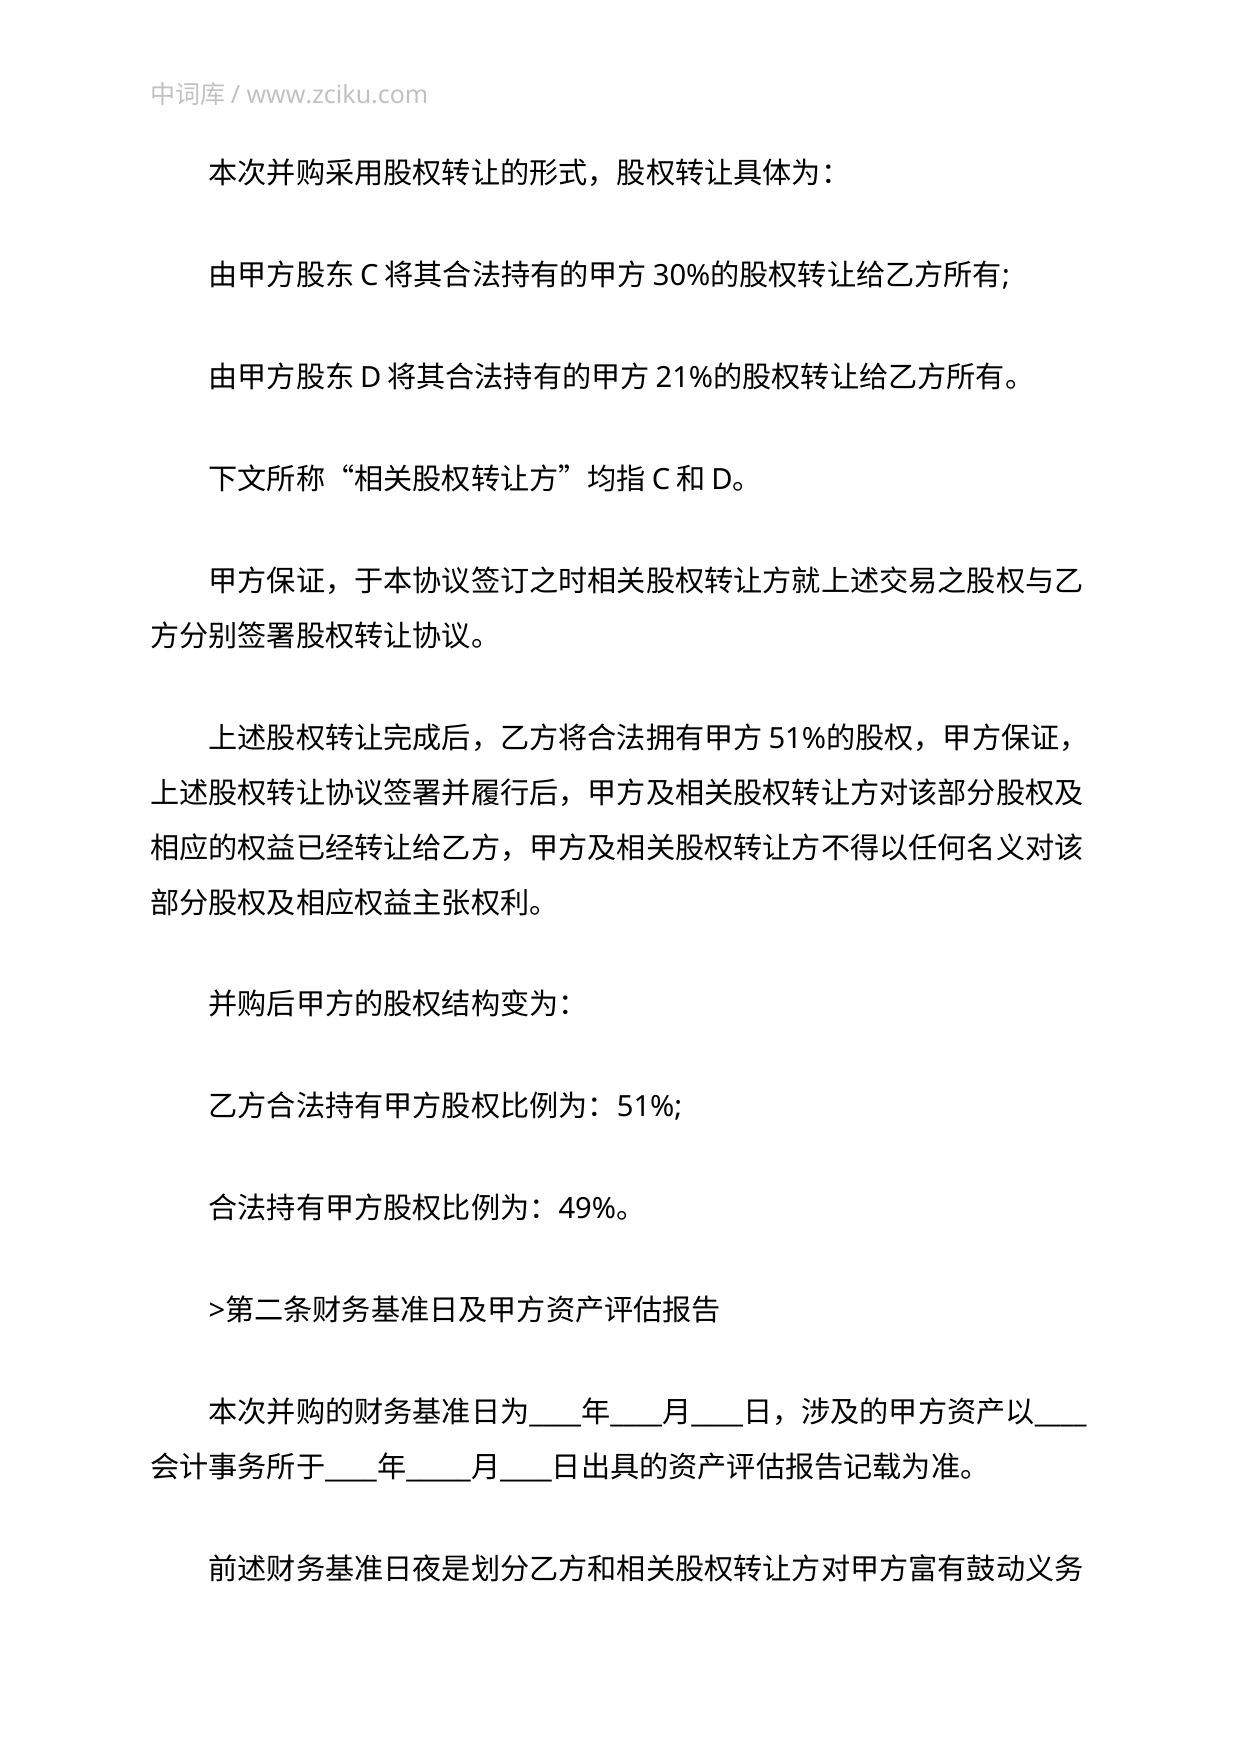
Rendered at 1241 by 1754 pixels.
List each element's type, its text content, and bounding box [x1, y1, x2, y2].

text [150, 1546, 1090, 1588]
text 本次并购采用股权转让的形式，股权转让具体为： [150, 150, 1090, 192]
text 下文所称“相关股权转让方”均指C和D。 [150, 456, 1090, 498]
text 本次并购的财务基准日为____年____月____日，涉及的甲方资产以____会计事务所于____年_____月____日出具的资产评估报告记载为准。 [150, 1389, 1090, 1486]
text >第二条财务基准日及甲方资产评估报告 [150, 1287, 1090, 1329]
text 由甲方股东D将其合法持有的甲方21%的股权转让给乙方所有。 [150, 354, 1090, 396]
text 由甲方股东C将其合法持有的甲方30%的股权转让给乙方所有; [150, 252, 1090, 294]
text 合法持有甲方股权比例为：49%。 [150, 1185, 1090, 1227]
text 乙方合法持有甲方股权比例为：51%; [150, 1083, 1090, 1125]
text 甲方保证，于本协议签订之时相关股权转让方就上述交易之股权与乙方分别签署股权转让协议。 [150, 558, 1090, 655]
text 并购后甲方的股权结构变为： [150, 981, 1090, 1023]
text 上述股权转让完成后，乙方将合法拥有甲方51%的股权，甲方保证，上述股权转让协议签署并履行后，甲方及相关股权转让方对该部分股权及相应的权益已经转让给乙方，甲方及相关股权转让方不得以任何名义对该部分股权及相应权益主张权利。 [150, 714, 1090, 921]
